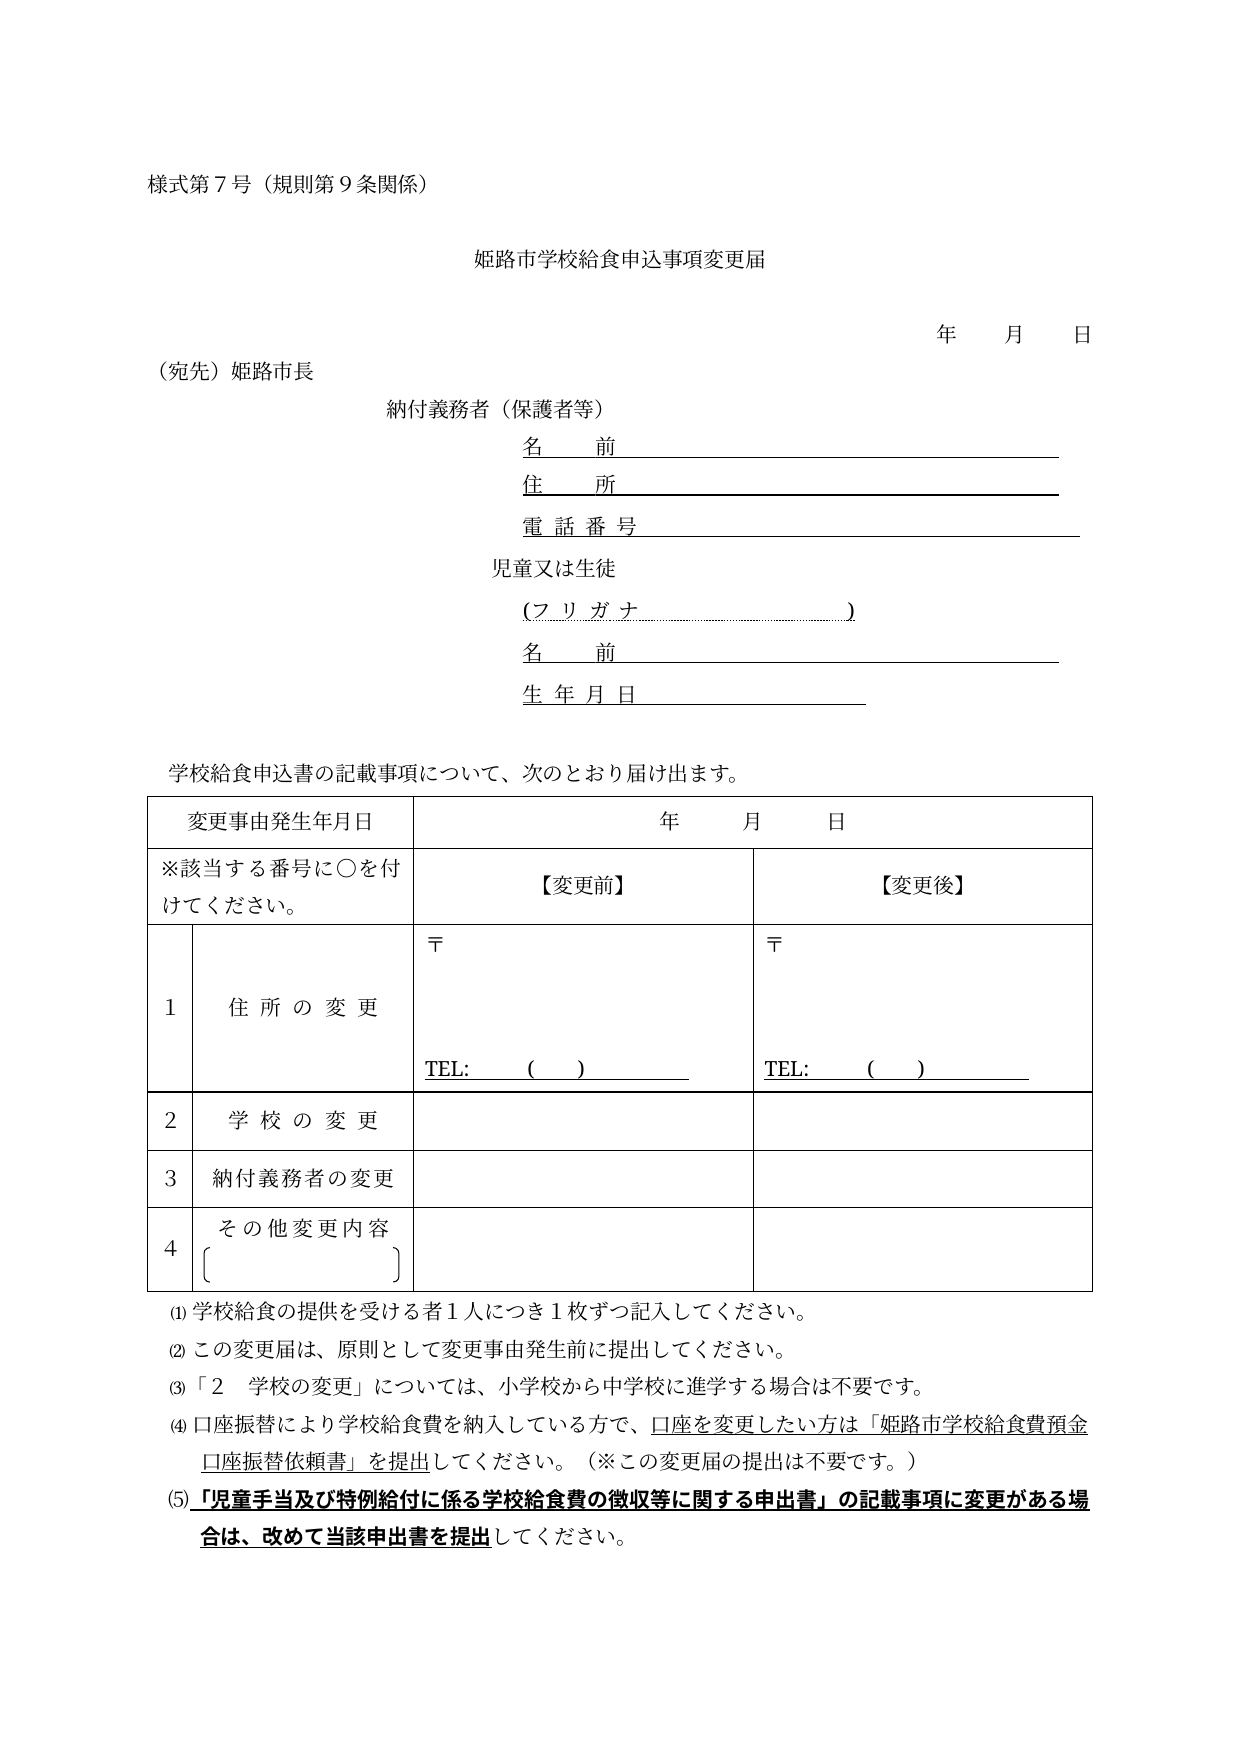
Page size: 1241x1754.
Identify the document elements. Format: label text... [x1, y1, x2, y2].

table_cell ※該当する番号に〇を付けてください。 [148, 849, 413, 924]
text ⑷ 口座振替により学校給食費を納入している方で、口座を変更したい方は「姫路市学校給食費預金 [169, 1404, 1092, 1442]
table_cell ２ [148, 1093, 192, 1149]
table_cell 【変更前】 [414, 849, 753, 924]
text 姫路市学校給食申込事項変更届 [148, 239, 1092, 277]
text 名前 [148, 427, 1092, 464]
text 児童又は生徒 [148, 548, 1092, 586]
text 電話番号 [148, 506, 1092, 544]
text 口座振替依頼書」を提出してください。（※この変更届の提出は不要です。） [169, 1442, 1092, 1479]
table_cell 【変更後】 [754, 849, 1092, 924]
table_cell 住所の変更 [193, 925, 413, 1091]
table_header 変更事由発生年月日 [148, 797, 413, 848]
table_cell [414, 1151, 753, 1207]
table_cell 納付義務者の変更 [193, 1151, 413, 1207]
table_cell [754, 1093, 1092, 1149]
table_header 年 月 日 [414, 797, 1092, 848]
text 納付義務者（保護者等） [148, 389, 1092, 427]
text 年 月 日 [148, 314, 1092, 352]
text 名前 [148, 632, 1092, 670]
table_cell その他変更内容 [193, 1208, 413, 1291]
table_cell ３ [148, 1151, 192, 1207]
table_cell [414, 1093, 753, 1149]
text 生年月日 [148, 674, 1092, 712]
text ⑵ この変更届は、原則として変更事由発生前に提出してください。 [148, 1329, 1092, 1367]
text 学校給食申込書の記載事項について、次のとおり届け出ます。 [148, 754, 1092, 791]
text 様式第７号（規則第９条関係） [148, 164, 1092, 202]
table_cell [754, 1151, 1092, 1207]
text （宛先）姫路市長 [148, 352, 1092, 389]
text 住所 [148, 464, 1092, 502]
text ⑴ 学校給食の提供を受ける者１人につき１枚ずつ記入してください。 [169, 1292, 1092, 1329]
text (フリガナ ) [148, 590, 1092, 628]
table_cell 〒 TEL: ( ) [414, 925, 753, 1091]
table_cell ４ [148, 1208, 192, 1291]
table_cell １ [148, 925, 192, 1091]
table_cell [414, 1208, 753, 1291]
table_cell 学校の変更 [193, 1093, 413, 1149]
text ⑸「児童手当及び特例給付に係る学校給食費の徴収等に関する申出書」の記載事項に変更がある場合は、改めて当該申出書を提出してください。 [148, 1479, 1092, 1554]
table_cell 〒 TEL: ( ) [754, 925, 1092, 1091]
text ⑶「２ 学校の変更」については、小学校から中学校に進学する場合は不要です。 [148, 1367, 1092, 1404]
table_cell [754, 1208, 1092, 1291]
